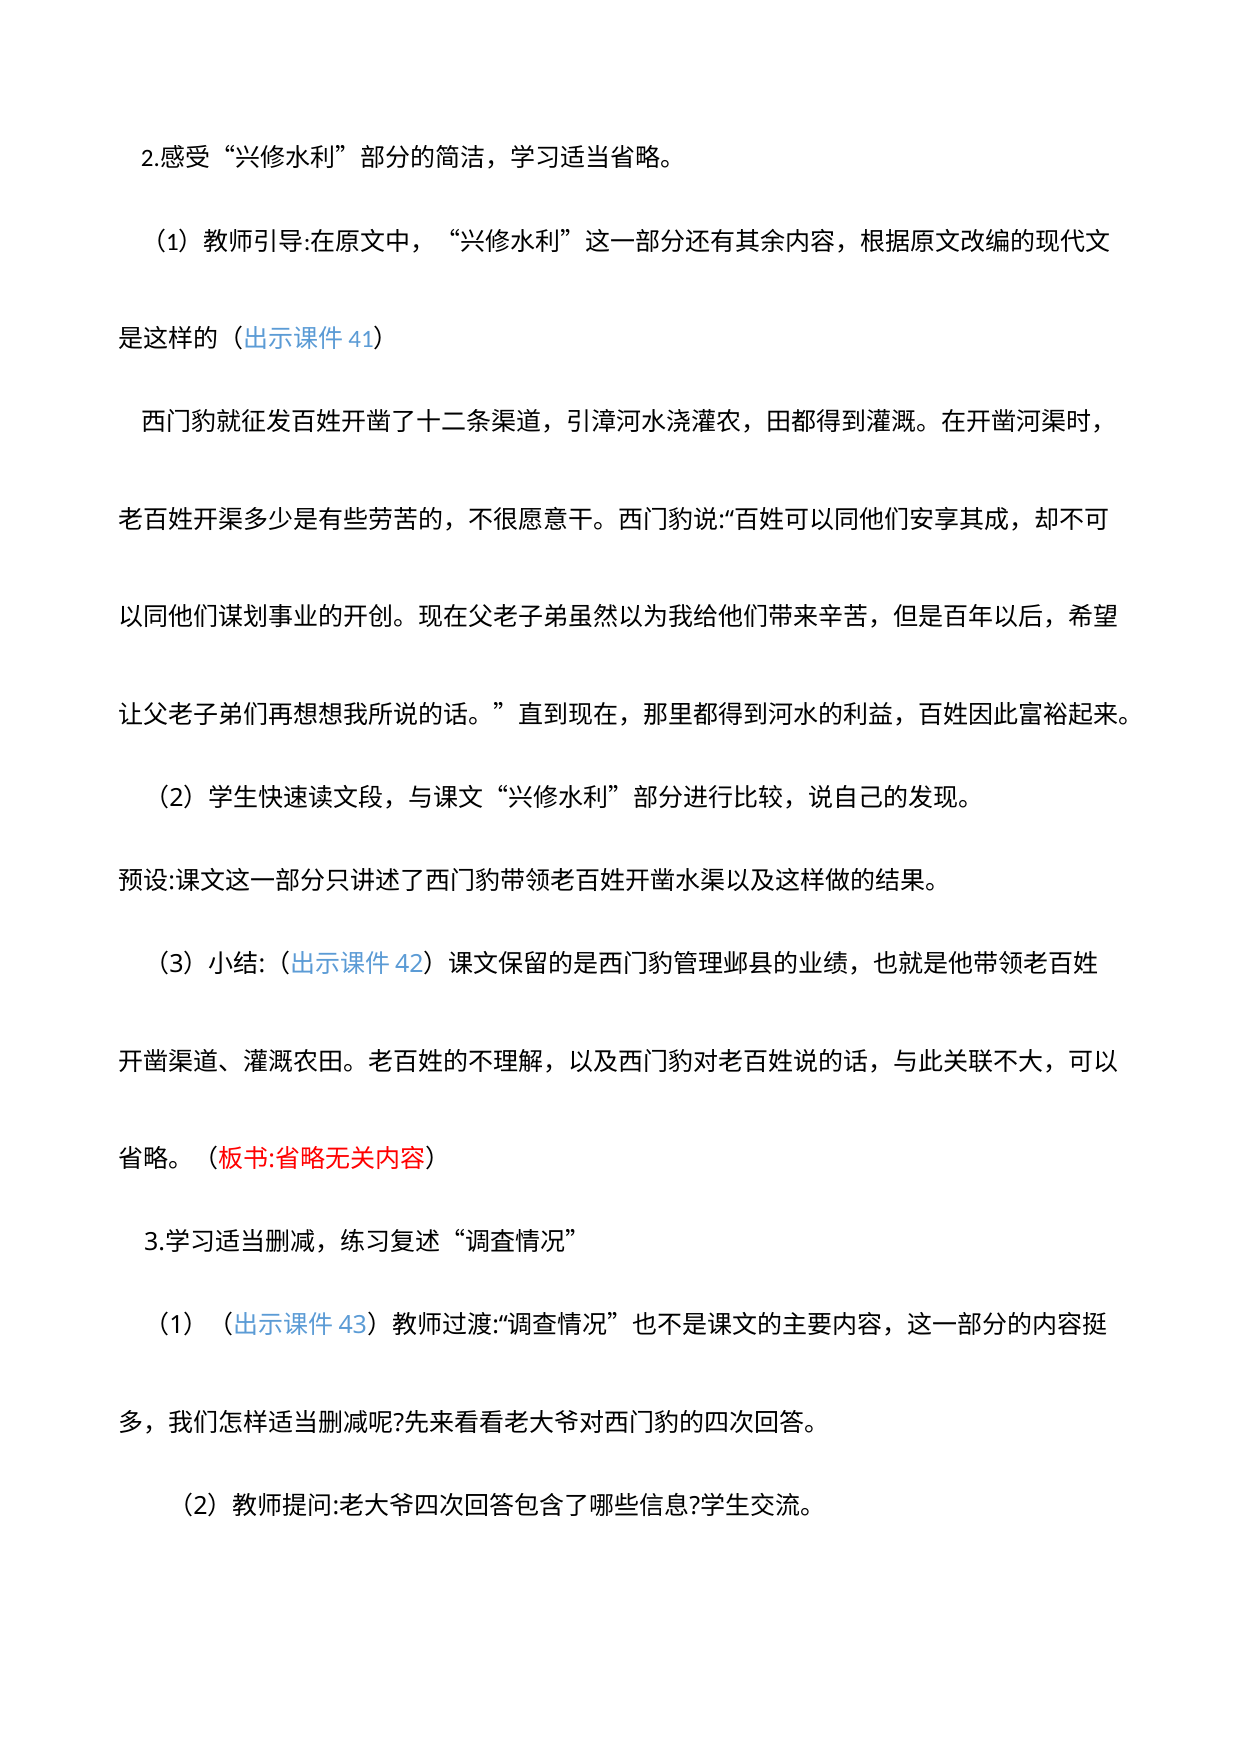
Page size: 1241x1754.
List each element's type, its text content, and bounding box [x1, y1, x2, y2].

text （1）（出示课件43）教师过渡:“调查情况”也不是课文的主要内容，这一部分的内容挺多，我们怎样适当删减呢?先来看看老大爷对西门豹的四次回答。 [118, 1290, 1122, 1453]
text （1）教师引导:在原文中，“兴修水利”这一部分还有其余内容，根据原文改编的现代文是这样的（出示课件41） [118, 207, 1122, 369]
text 2.感受“兴修水利”部分的简洁，学习适当省略。 [118, 123, 1122, 188]
text （2）学生快速读文段，与课文“兴修水利”部分进行比较，说自己的发现。 [118, 763, 1122, 828]
text （3）小结:（出示课件42）课文保留的是西门豹管理邺县的业绩，也就是他带领老百姓开凿渠道、灌溉农田。老百姓的不理解，以及西门豹对老百姓说的话，与此关联不大，可以省略。（板书:省略无关内容） [118, 929, 1122, 1189]
text 预设:课文这一部分只讲述了西门豹带领老百姓开凿水渠以及这样做的结果。 [118, 846, 1122, 911]
text （2）教师提问:老大爷四次回答包含了哪些信息?学生交流。 [118, 1471, 1122, 1536]
text 西门豹就征发百姓开凿了十二条渠道，引漳河水浇灌农，田都得到灌溉。在开凿河渠时，老百姓开渠多少是有些劳苦的，不很愿意干。西门豹说:“百姓可以同他们安享其成，却不可以同他们谋划事业的开创。现在父老子弟虽然以为我给他们带来辛苦，但是百年以后，希望让父老子弟们再想想我所说的话。”直到现在，那里都得到河水的利益，百姓因此富裕起来。 [118, 387, 1122, 745]
text 3.学习适当删减，练习复述“调査情况” [118, 1207, 1122, 1272]
